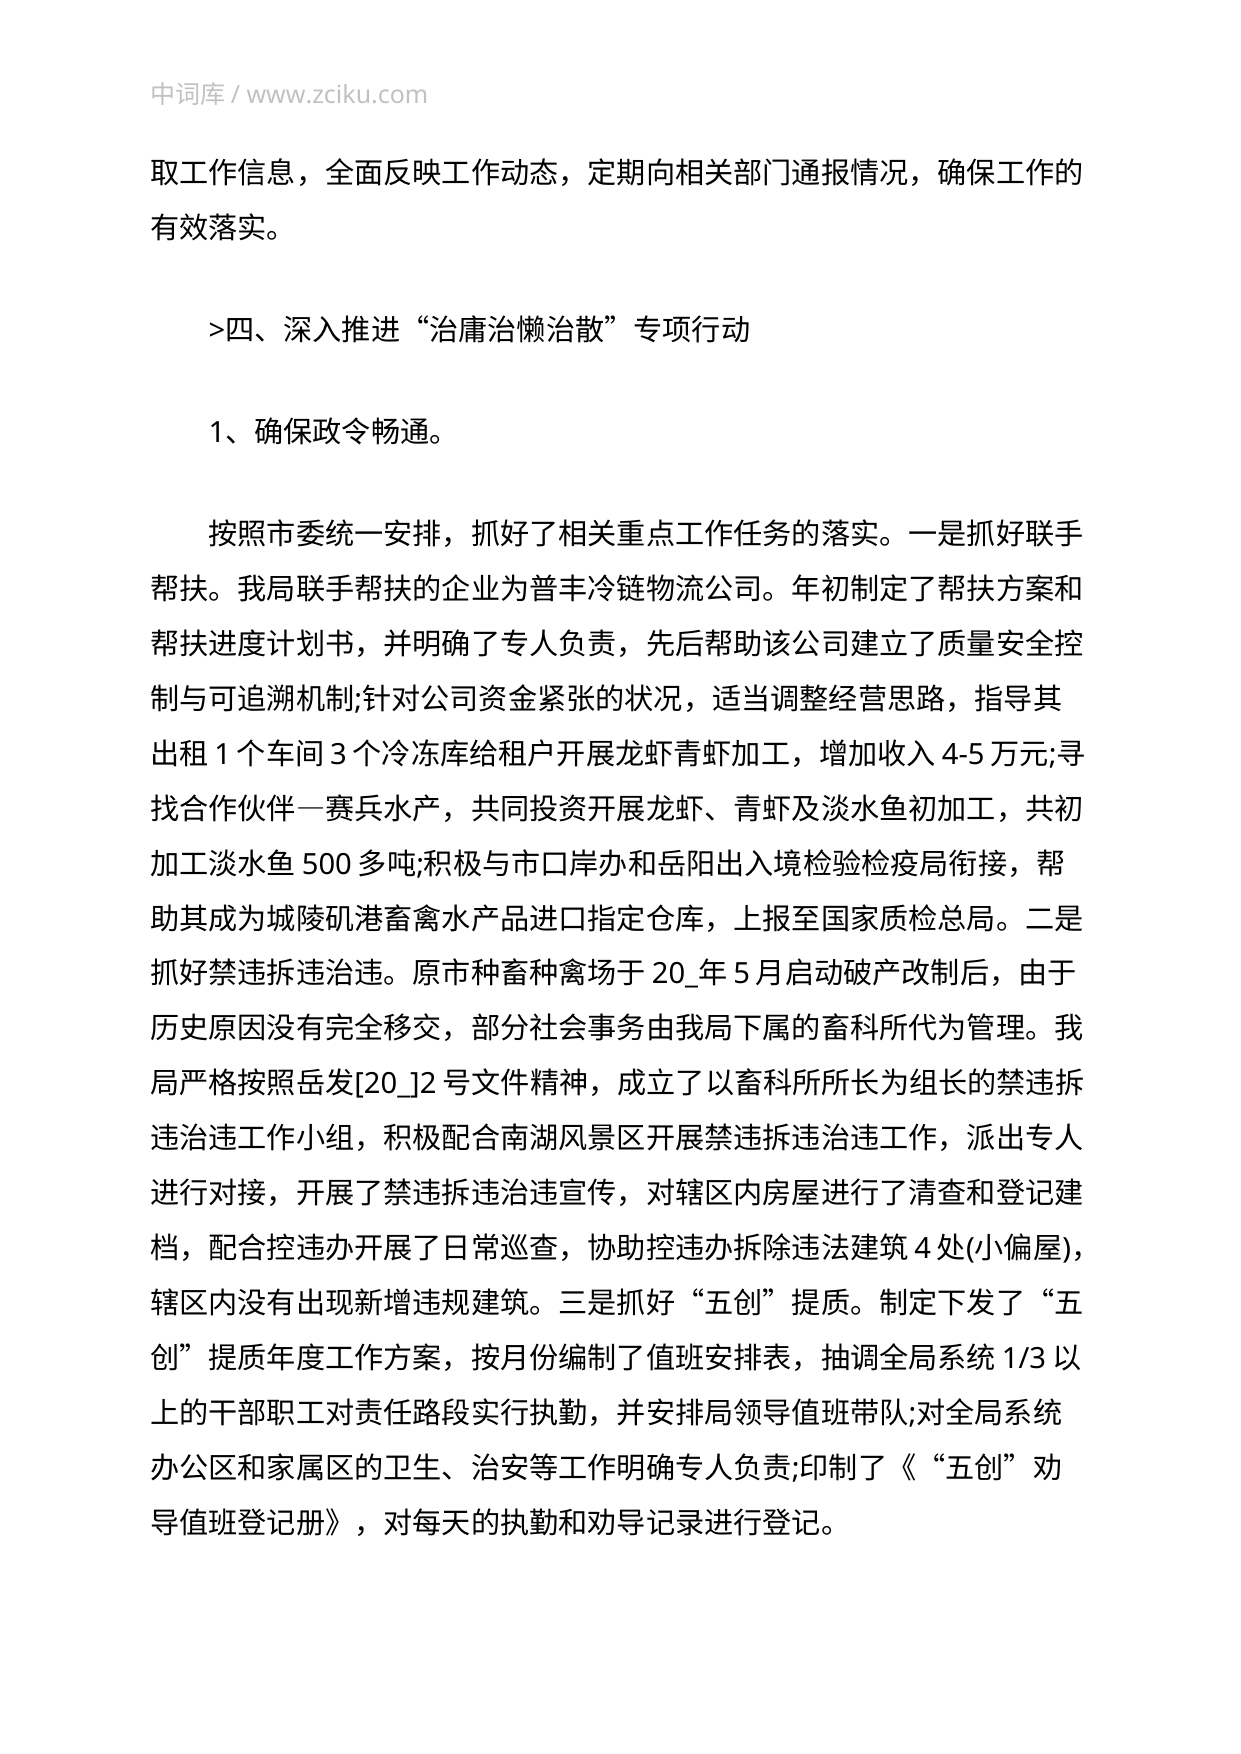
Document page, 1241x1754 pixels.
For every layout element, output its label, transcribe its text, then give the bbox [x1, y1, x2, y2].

text >四、深入推进“治庸治懒治散”专项行动 [150, 307, 1090, 349]
text 按照市委统一安排，抓好了相关重点工作任务的落实。一是抓好联手帮扶。我局联手帮扶的企业为普丰冷链物流公司。年初制定了帮扶方案和帮扶进度计划书，并明确了专人负责，先后帮助该公司建立了质量安全控制与可追溯机制;针对公司资金紧张的状况，适当调整经营思路，指导其出租1个车间3个冷冻库给租户开展龙虾青虾加工，增加收入4-5万元;寻找合作伙伴—赛兵水产，共同投资开展龙虾、青虾及淡水鱼初加工，共初加工淡水鱼500多吨;积极与市口岸办和岳阳出入境检验检疫局衔接，帮助其成为城陵矶港畜禽水产品进口指定仓库，上报至国家质检总局。二是抓好禁违拆违治违。原市种畜种禽场于20_年5月启动破产改制后，由于历史原因没有完全移交，部分社会事务由我局下属的畜科所代为管理。我局严格按照岳发[20_]2号文件精神，成立了以畜科所所长为组长的禁违拆违治违工作小组，积极配合南湖风景区开展禁违拆违治违工作，派出专人进行对接，开展了禁违拆违治违宣传，对辖区内房屋进行了清查和登记建档，配合控违办开展了日常巡查，协助控违办拆除违法建筑4处(小偏屋)，辖区内没有出现新增违规建筑。三是抓好“五创”提质。制定下发了“五创”提质年度工作方案，按月份编制了值班安排表，抽调全局系统1/3以上的干部职工对责任路段实行执勤，并安排局领导值班带队;对全局系统办公区和家属区的卫生、治安等工作明确专人负责;印制了《“五创”劝导值班登记册》，对每天的执勤和劝导记录进行登记。 [150, 511, 1090, 1542]
text 1、确保政令畅通。 [150, 409, 1090, 451]
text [150, 150, 1090, 247]
